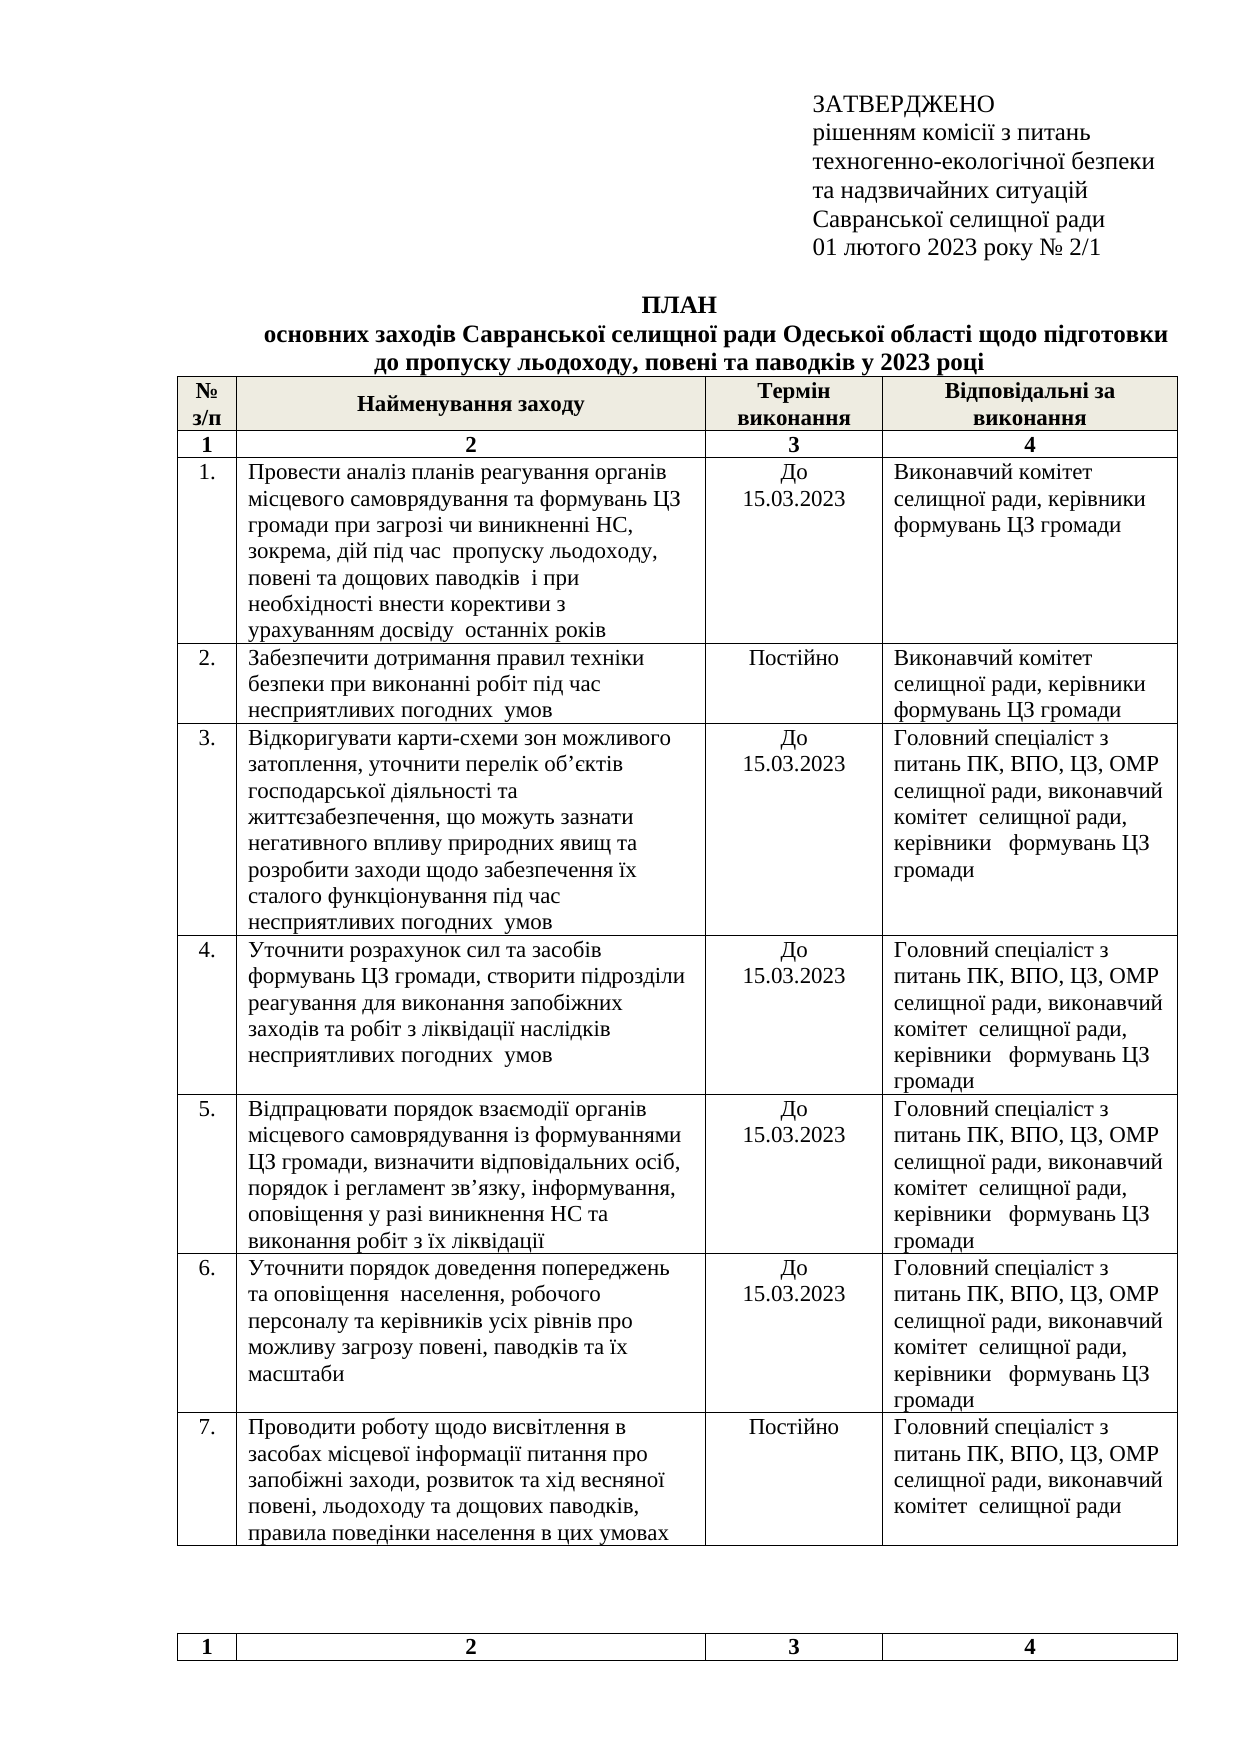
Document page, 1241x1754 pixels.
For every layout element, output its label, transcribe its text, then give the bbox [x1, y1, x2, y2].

table_cell Проводити роботу щодо висвітлення в засобах місцевої інформації питання про запобіжні заходи, розвиток та хід весняної повені, льодоходу та дощових паводків, правила поведінки населення в цих умовах [237, 1413, 705, 1545]
table_cell Відкоригувати карти-схеми зон можливого затоплення, уточнити перелік об’єктів господарської діяльності та життєзабезпечення, що можуть зазнати негативного впливу природних явищ та розробити заходи щодо забезпечення їх сталого функціонування під час несприятливих погодних умов [237, 724, 705, 935]
table_cell Головний спеціаліст з питань ПК, ВПО, ЦЗ, ОМР селищної ради, виконавчий комітет селищної ради, керівники формувань ЦЗ громади [883, 724, 1177, 935]
text рішенням комісії з питань [177, 117, 1181, 146]
table_cell Постійно [706, 644, 882, 723]
table_header 4 [883, 1634, 1177, 1660]
table_cell 2. [178, 644, 236, 723]
table_cell 3. [178, 724, 236, 935]
table_cell Головний спеціаліст з питань ПК, ВПО, ЦЗ, ОМР селищної ради, виконавчий комітет селищної ради, керівники формувань ЦЗ громади [883, 1254, 1177, 1412]
table_cell Головний спеціаліст з питань ПК, ВПО, ЦЗ, ОМР селищної ради, виконавчий комітет селищної ради, керівники формувань ЦЗ громади [883, 1095, 1177, 1253]
table_cell 5. [178, 1095, 236, 1253]
text ЗАТВЕРДЖЕНО [177, 89, 1181, 117]
text основних заходів Савранської селищної ради Одеської області щодо підготовки до пропуску льодоходу, повені та паводків у 2023 році [177, 319, 1181, 376]
table_header Термін виконання [706, 377, 882, 430]
table_cell Відпрацювати порядок взаємодії органів місцевого самоврядування із формуваннями ЦЗ громади, визначити відповідальних осіб, порядок і регламент зв’язку, інформування, оповіщення у разі виникнення НС та виконання робіт з їх ліквідації [237, 1095, 705, 1253]
text техногенно-екологічної безпеки [177, 146, 1181, 175]
table_cell 1. [178, 458, 236, 643]
table_header Відповідальні за виконання [883, 377, 1177, 430]
table_cell 7. [178, 1413, 236, 1545]
table_cell Уточнити розрахунок сил та засобів формувань ЦЗ громади, створити підрозділи реагування для виконання запобіжних заходів та робіт з ліквідації наслідків несприятливих погодних умов [237, 936, 705, 1094]
table_cell Провести аналіз планів реагування органів місцевого самоврядування та формувань ЦЗ громади при загрозі чи виникненні НС, зокрема, дій під час пропуску льодоходу, повені та дощових паводків і при необхідності внести корективи з урахуванням досвіду останніх років [237, 458, 705, 643]
table_header Найменування заходу [237, 377, 705, 430]
table_cell До 15.03.2023 [706, 1095, 882, 1253]
table_cell Забезпечити дотримання правил техніки безпеки при виконанні робіт під час несприятливих погодних умов [237, 644, 705, 723]
text та надзвичайних ситуацій [177, 175, 1181, 204]
text Савранської селищної ради [177, 204, 1181, 232]
table_cell Головний спеціаліст з питань ПК, ВПО, ЦЗ, ОМР селищної ради, виконавчий комітет селищної ради, керівники формувань ЦЗ громади [883, 936, 1177, 1094]
table_header № з/п [178, 377, 236, 430]
table_header 1 [178, 1634, 236, 1660]
table_cell До 15.03.2023 [706, 724, 882, 935]
table_cell Виконавчий комітет селищної ради, керівники формувань ЦЗ громади [883, 458, 1177, 643]
table_header 2 [237, 1634, 705, 1660]
table_cell До 15.03.2023 [706, 936, 882, 1094]
table_cell До 15.03.2023 [706, 458, 882, 643]
table_cell 3 [706, 431, 882, 457]
table_header 3 [706, 1634, 882, 1660]
table_cell Виконавчий комітет селищної ради, керівники формувань ЦЗ громади [883, 644, 1177, 723]
table_cell До 15.03.2023 [706, 1254, 882, 1412]
table_cell 4 [883, 431, 1177, 457]
table_cell Постійно [706, 1413, 882, 1545]
table_cell Уточнити порядок доведення попереджень та оповіщення населення, робочого персоналу та керівників усіх рівнів про можливу загрозу повені, паводків та їх масштаби [237, 1254, 705, 1412]
text 01 лютого 2023 року № 2/1 [177, 232, 1181, 261]
table_cell 1 [178, 431, 236, 457]
table_cell 6. [178, 1254, 236, 1412]
table_cell 2 [237, 431, 705, 457]
table_cell 4. [178, 936, 236, 1094]
text ПЛАН [177, 290, 1181, 319]
table_cell Головний спеціаліст з питань ПК, ВПО, ЦЗ, ОМР селищної ради, виконавчий комітет селищної ради [883, 1413, 1177, 1545]
